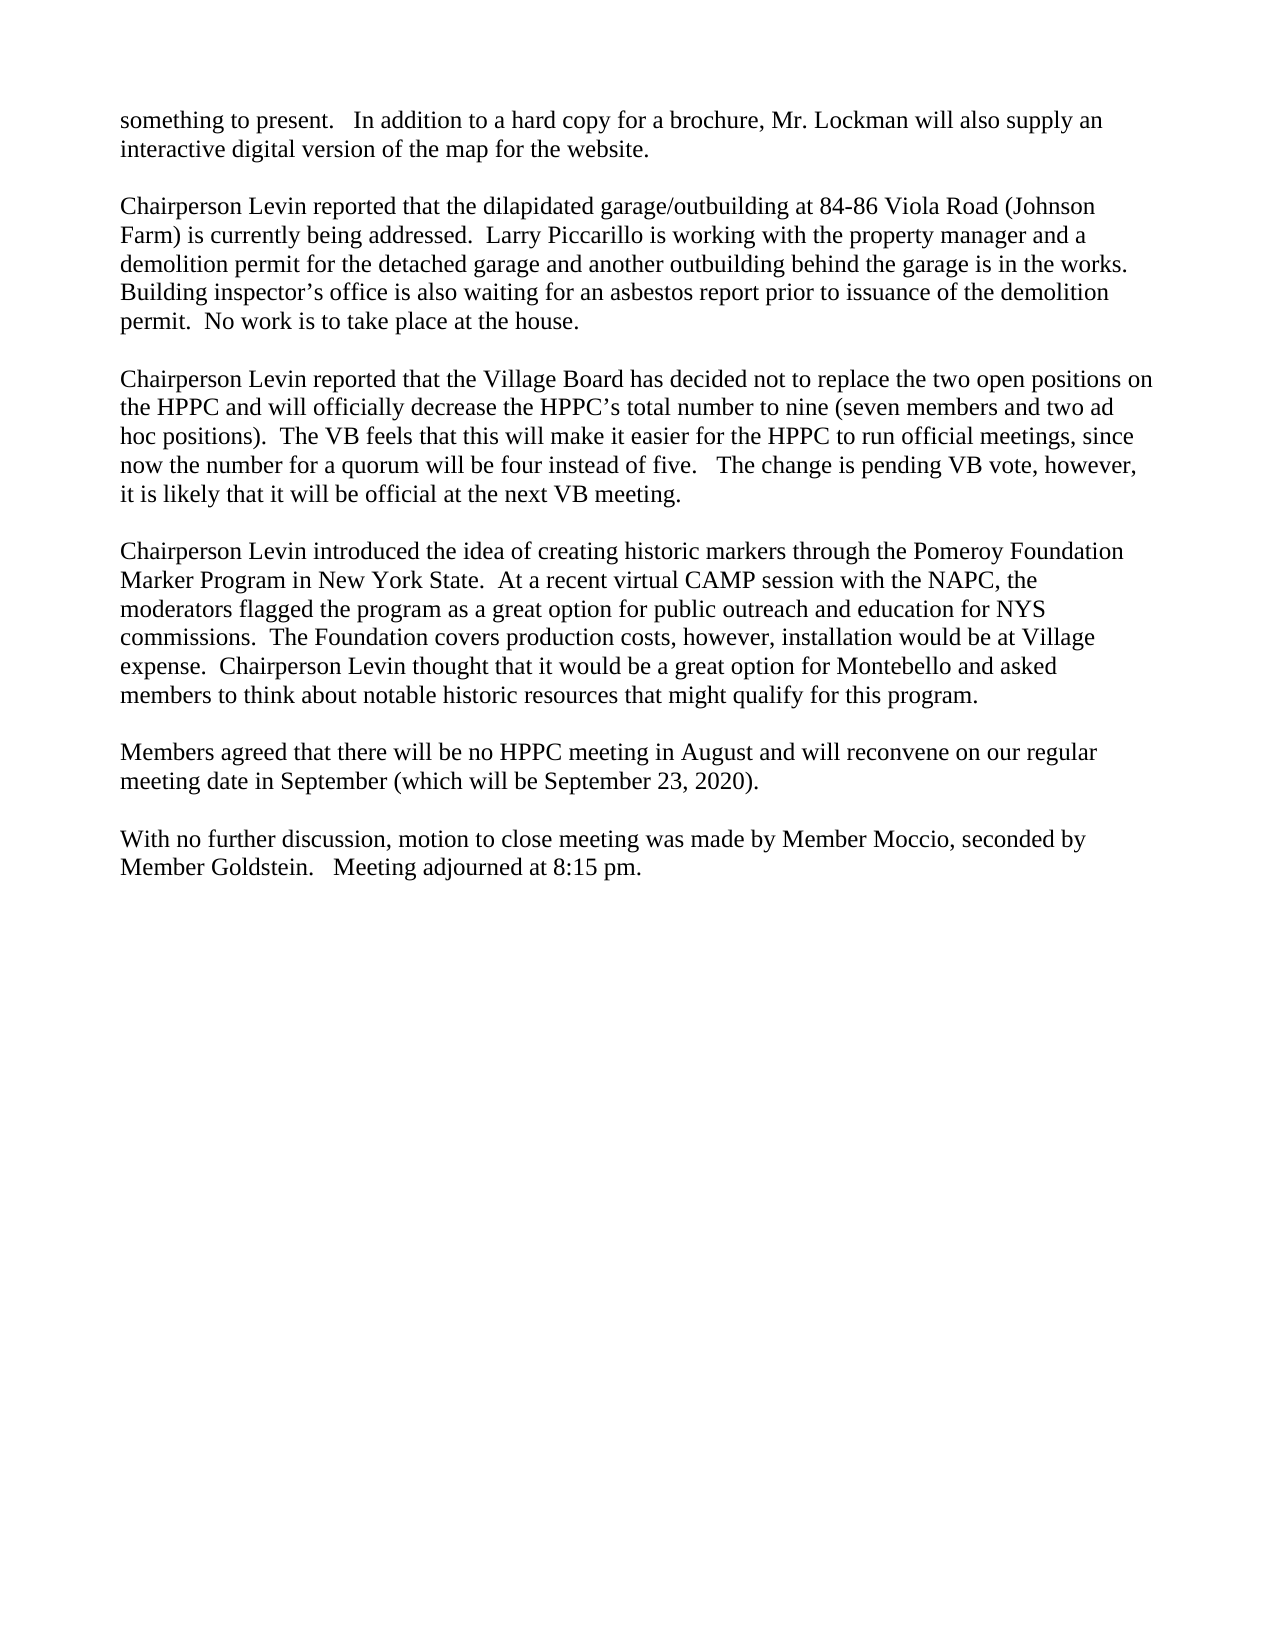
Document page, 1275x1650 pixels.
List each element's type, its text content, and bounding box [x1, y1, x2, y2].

text Chairperson Levin reported that the Village Board has decided not to replace the two open positions on the HPPC and will officially decrease the HPPC’s total number to nine (seven members and two ad hoc positions). The VB feels that this will make it easier for the HPPC to run official meetings, since now the number for a quorum will be four instead of five. The change is pending VB vote, however, it is likely that it will be official at the next VB meeting. [120, 364, 1155, 507]
text With no further discussion, motion to close meeting was made by Member Moccio, seconded by Member Goldstein. Meeting adjourned at 8:15 pm. [120, 824, 1155, 881]
text Chairperson Levin introduced the idea of creating historic markers through the Pomeroy Foundation Marker Program in New York State. At a recent virtual CAMP session with the NAPC, the moderators flagged the program as a great option for public outreach and education for NYS commissions. The Foundation covers production costs, however, installation would be at Village expense. Chairperson Levin thought that it would be a great option for Montebello and asked members to think about notable historic resources that might qualify for this program. [120, 536, 1155, 709]
text Members agreed that there will be no HPPC meeting in August and will reconvene on our regular meeting date in September (which will be September 23, 2020). [120, 737, 1155, 795]
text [120, 105, 1155, 162]
text Chairperson Levin reported that the dilapidated garage/outbuilding at 84-86 Viola Road (Johnson Farm) is currently being addressed. Larry Piccarillo is working with the property manager and a demolition permit for the detached garage and another outbuilding behind the garage is in the works. Building inspector’s office is also waiting for an asbestos report prior to issuance of the demolition permit. No work is to take place at the house. [120, 191, 1155, 335]
